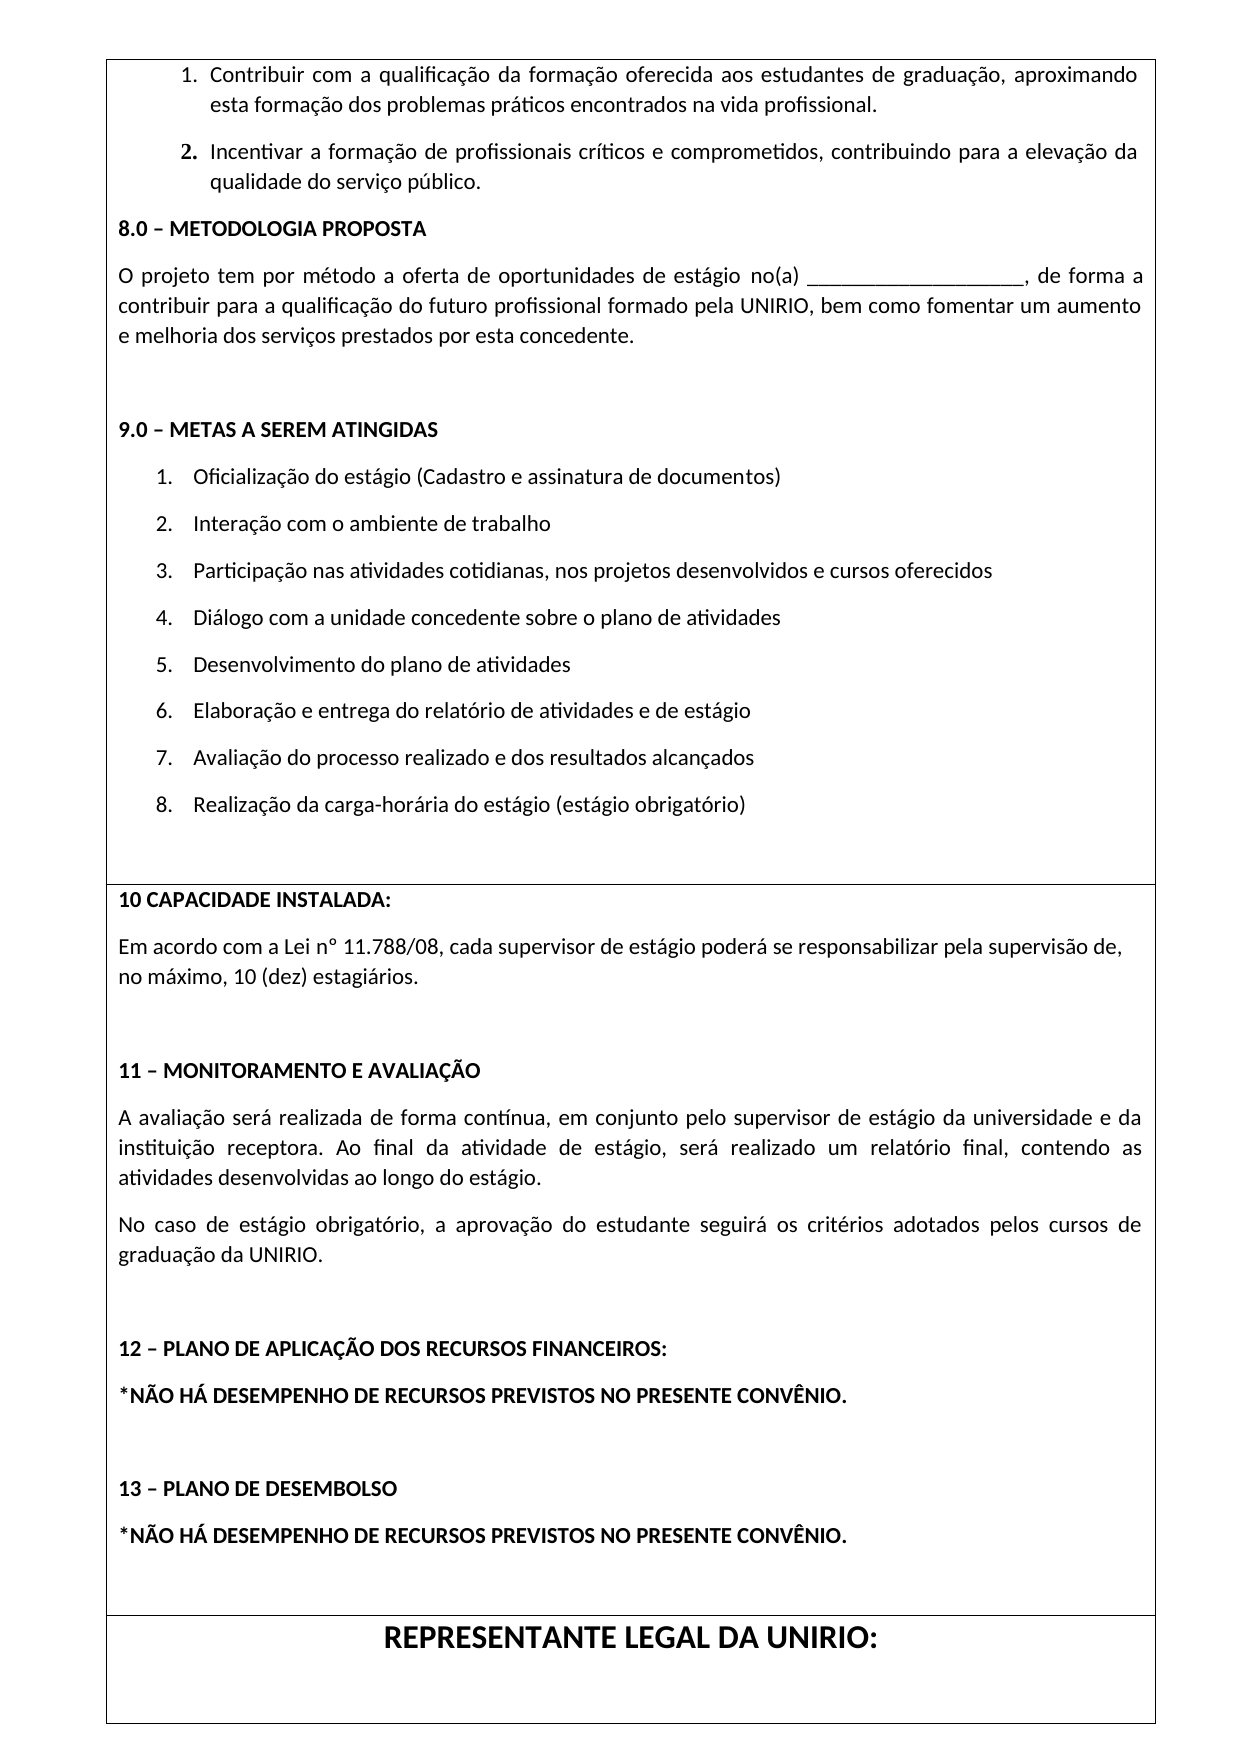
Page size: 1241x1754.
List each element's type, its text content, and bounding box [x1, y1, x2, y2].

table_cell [107, 1616, 1155, 1723]
table_cell 10 CAPACIDADE INSTALADA: Em acordo com a Lei nº 11.788/08, cada supervisor de estágio poderá se responsabilizar pela supervisão de, no máximo, 10 (dez) estagiários. 11 – MONITORAMENTO E AVALIAÇÃO A avaliação será realizada de forma contínua, em conjunto pelo supervisor de estágio da universidade e da instituição receptora. Ao final da atividade de estágio, será realizado um relatório final, contendo as atividades desenvolvidas ao longo do estágio. No caso de estágio obrigatório, a aprovação do estudante seguirá os critérios adotados pelos cursos de graduação da UNIRIO. 12 – PLANO DE APLICAÇÃO DOS RECURSOS FINANCEIROS: *NÃO HÁ DESEMPENHO DE RECURSOS PREVISTOS NO PRESENTE CONVÊNIO. 13 – PLANO DE DESEMBOLSO *NÃO HÁ DESEMPENHO DE RECURSOS PREVISTOS NO PRESENTE CONVÊNIO. [107, 885, 1155, 1615]
